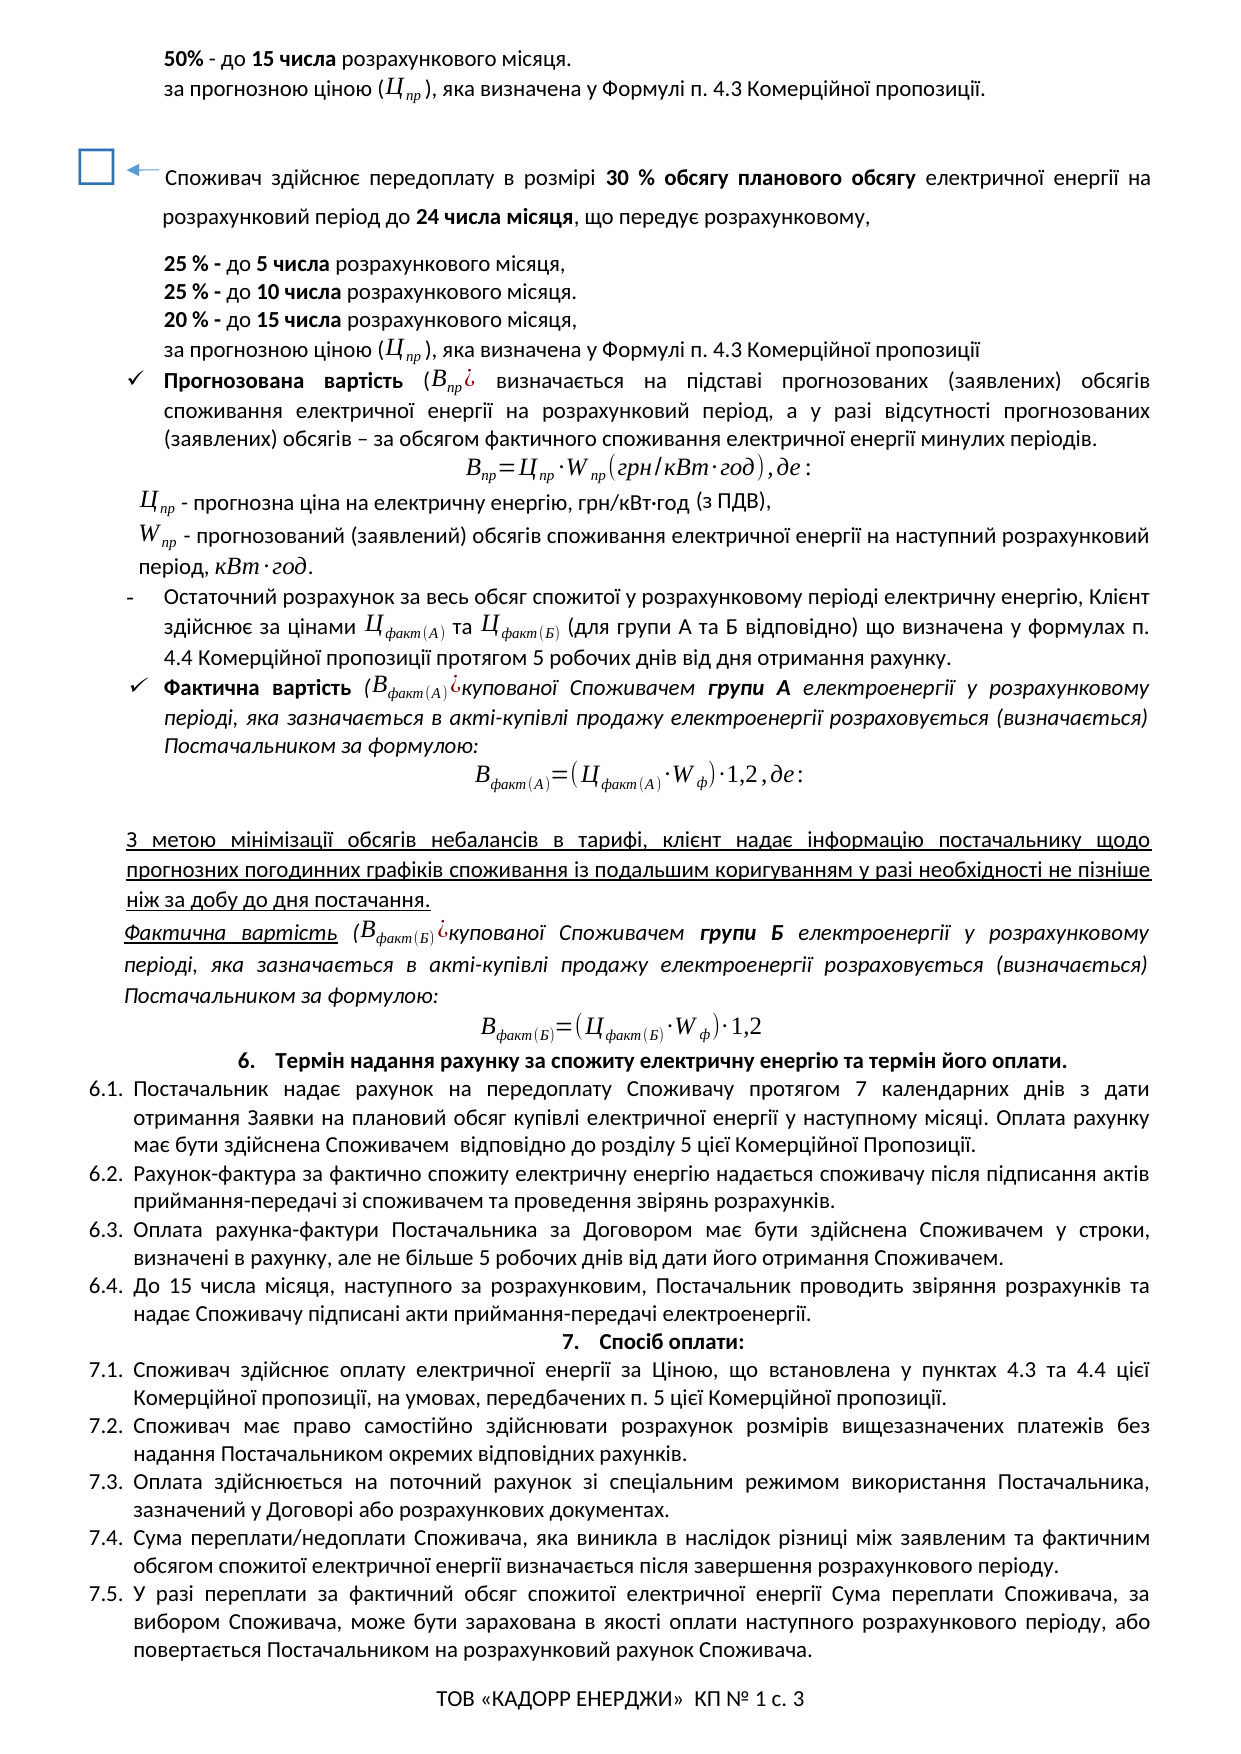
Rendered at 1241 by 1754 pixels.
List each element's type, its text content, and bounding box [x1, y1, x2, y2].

list Рахунок-фактура за фактично спожиту електричну енергію надається споживачу після підписання актів приймання-передачі зі споживачем та проведення звірянь розрахунків. [89, 1159, 1152, 1215]
list Остаточний розрахунок за весь обсяг спожитої у розрахунковому періоді електричну енергію, Клієнт здійснює за цінами та (для групи А та Б відповідно) що визначена у формулах п. 4.4 Комерційної пропозиції протягом 5 робочих днів від дня отримання рахунку. [126, 582, 1152, 671]
text З метою мінімізації обсягів небалансів в тарифі, клієнт надає інформацію постачальнику щодо прогнозних погодинних графіків споживання із подальшим коригуванням у разі необхідності не пізніше ніж за добу до дня постачання. [126, 881, 1152, 913]
list Споживач здійснює оплату електричної енергії за Ціною, що встановлена у пунктах 4.3 та 4.4 цієї Комерційної пропозиції, на умовах, передбачених п. 5 цієї Комерційної пропозиції. [89, 1355, 1152, 1411]
list Спосіб оплати: [154, 1327, 1152, 1355]
list 50% - до 15 числа розрахункового місяця. [164, 44, 1152, 72]
list До 15 числа місяця, наступного за розрахунковим, Постачальник проводить звіряння розрахунків та надає Споживачу підписані акти приймання-передачі електроенергії. [89, 1271, 1152, 1327]
list Прогнозована вартість ( визначається на підставі прогнозованих (заявлених) обсягів споживання електричної енергії на розрахунковий період, а у разі відсутності прогнозованих (заявлених) обсягів – за обсягом фактичного споживання електричної енергії минулих періодів. [126, 365, 1152, 452]
text З метою мінімізації обсягів небалансів в тарифі, клієнт надає інформацію постачальнику щодо прогнозних погодинних графіків споживання із подальшим коригуванням у разі необхідності не пізніше ніж за добу до дня постачання. [126, 851, 1152, 879]
text - прогнозований (заявлений) обсягів споживання електричної енергії на наступний розрахунковий період, . [138, 519, 1152, 580]
list Фактична вартість (купованої Споживачем групи А електроенергії у розрахунковому періоді, яка зазначається в акті-купівлі продажу електроенергії розраховується (визначається) Постачальником за формулою: [126, 671, 1152, 759]
text З метою мінімізації обсягів небалансів в тарифі, клієнт надає інформацію постачальнику щодо прогнозних погодинних графіків споживання із подальшим коригуванням у разі необхідності не пізніше ніж за добу до дня постачання. [126, 825, 1152, 849]
list Термін надання рахунку за спожиту електричну енергію та термін його оплати. [154, 1047, 1152, 1074]
list Сума переплати/недоплати Споживача, яка виникла в наслідок різниці між заявленим та фактичним обсягом спожитої електричної енергії визначається після завершення розрахункового періоду. [89, 1523, 1152, 1579]
text Фактична вартість (купованої Споживачем групи Б електроенергії у розрахунковому періоді, яка зазначається в акті-купівлі продажу електроенергії розраховується (визначається) Постачальником за формулою: [123, 916, 1152, 1009]
list У разі переплати за фактичний обсяг спожитої електричної енергії Сума переплати Споживача, за вибором Споживача, може бути зарахована в якості оплати наступного розрахункового періоду, або повертається Постачальником на розрахунковий рахунок Споживача. [89, 1579, 1152, 1663]
list за прогнозною ціною ( ), яка визначена у Формулі п. 4.3 Комерційної пропозиції [164, 333, 1152, 365]
list Постачальник надає рахунок на передоплату Споживачу протягом 7 календарних днів з дати отримання Заявки на плановий обсяг купівлі електричної енергії у наступному місяці. Оплата рахунку має бути здійснена Споживачем відповідно до розділу 5 цієї Комерційної Пропозиції. [89, 1074, 1152, 1159]
list Споживач має право самостійно здійснювати розрахунок розмірів вищезазначених платежів без надання Постачальником окремих відповідних рахунків. [89, 1411, 1152, 1467]
list Оплата рахунка-фактури Постачальника за Договором має бути здійснена Споживачем у строки, визначені в рахунку, але не більше 5 робочих днів від дати його отримання Споживачем. [89, 1215, 1152, 1271]
text - прогнозна ціна на електричну енергію, грн/кВт·год (з ПДВ), [89, 486, 1152, 517]
list 20 % - до 15 числа розрахункового місяця, [164, 305, 1152, 333]
list Оплата здійснюється на поточний рахунок зі спеціальним режимом використання Постачальника, зазначений у Договорі або розрахункових документах. [89, 1467, 1152, 1523]
text Споживач здійснює передоплату в розмірі 30 % обсягу планового обсягу електричної енергії на розрахунковий період до 24 числа місяця, що передує розрахунковому, [74, 132, 1152, 231]
list 25 % - до 10 числа розрахункового місяця. [164, 277, 1152, 305]
list за прогнозною ціною ( ), яка визначена у Формулі п. 4.3 Комерційної пропозиції. [164, 72, 1152, 104]
list 25 % - до 5 числа розрахункового місяця, [164, 249, 1152, 277]
